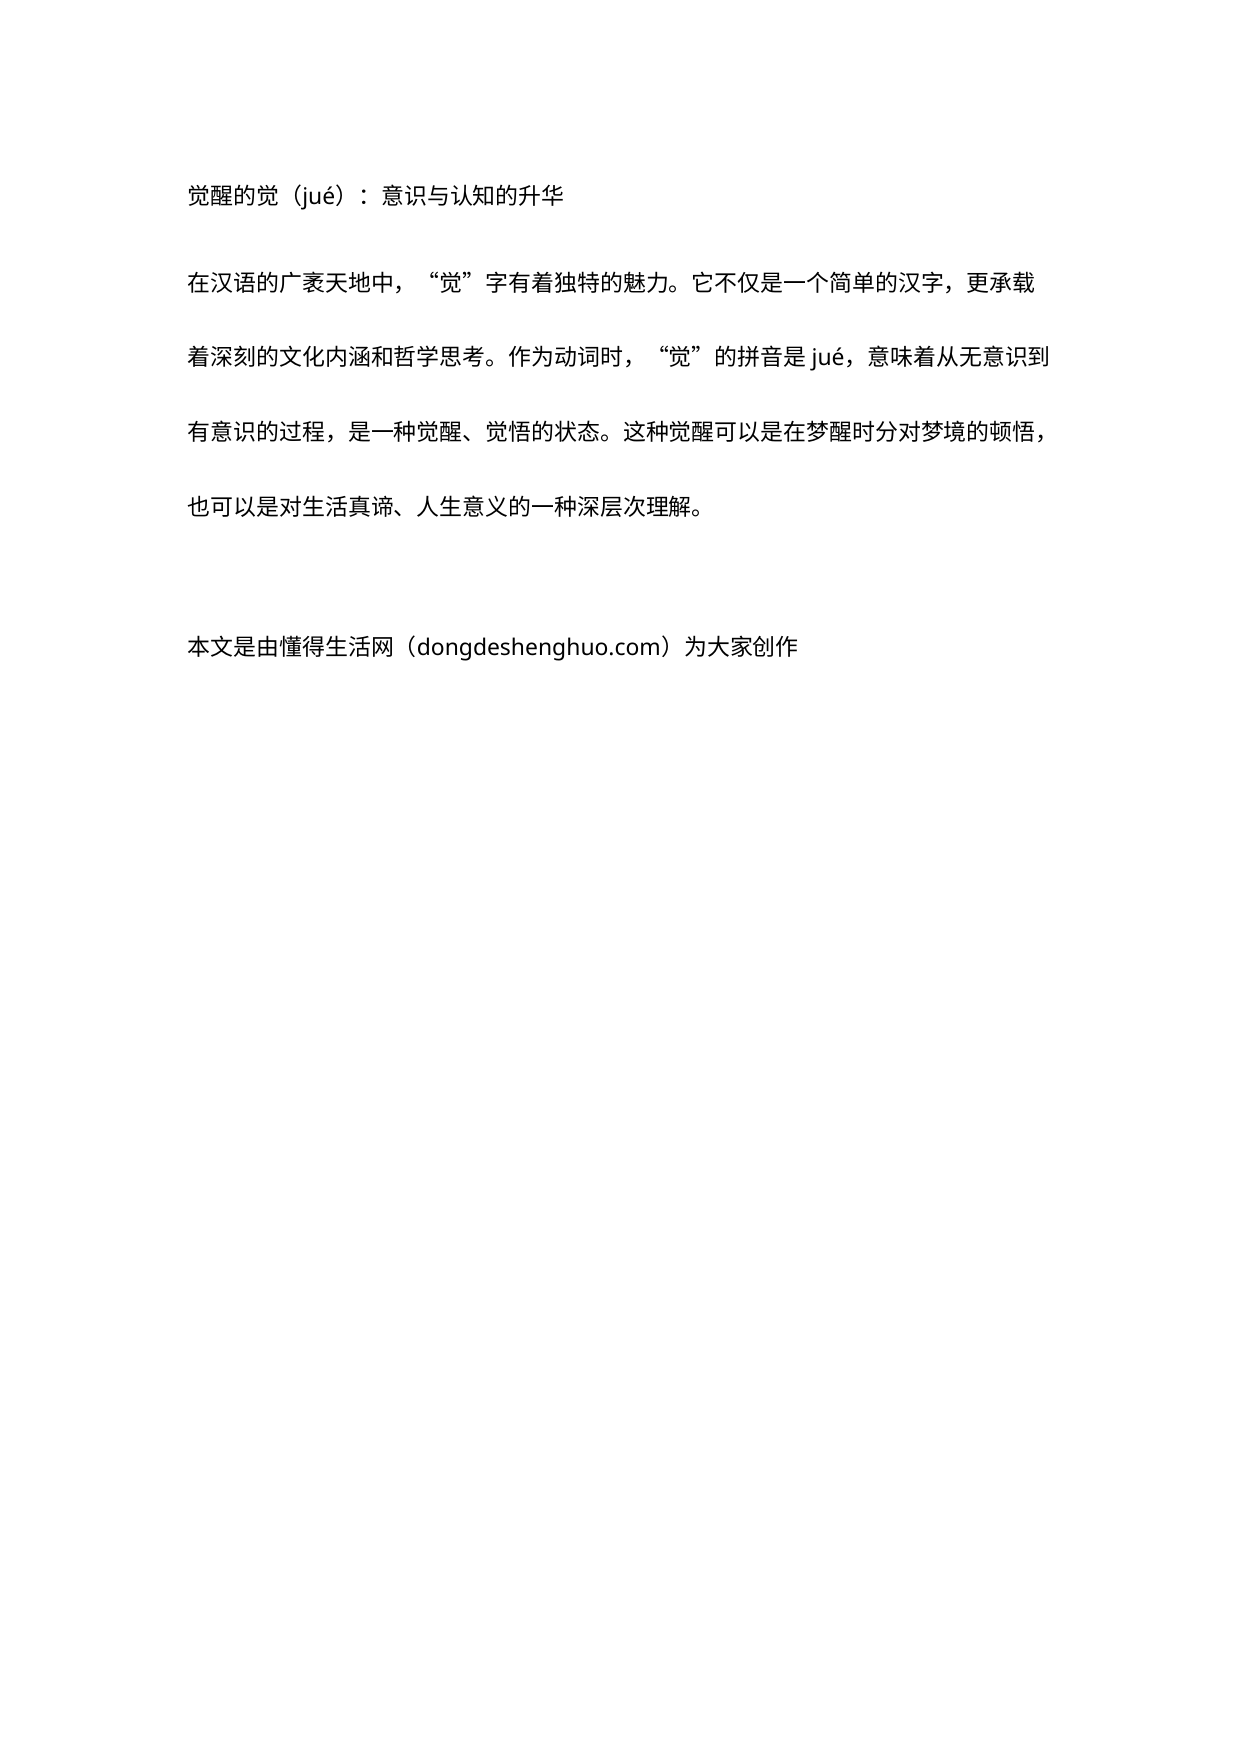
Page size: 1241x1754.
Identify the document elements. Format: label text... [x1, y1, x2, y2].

text 觉醒的觉（jué）：意识与认知的升华 [187, 162, 1053, 227]
text 在汉语的广袤天地中，“觉”字有着独特的魅力。它不仅是一个简单的汉字，更承载着深刻的文化内涵和哲学思考。作为动词时，“觉”的拼音是 jué，意味着从无意识到有意识的过程，是一种觉醒、觉悟的状态。这种觉醒可以是在梦醒时分对梦境的顿悟，也可以是对生活真谛、人生意义的一种深层次理解。 [187, 249, 1053, 538]
text 本文是由懂得生活网（dongdeshenghuo.com）为大家创作 [187, 613, 1053, 678]
